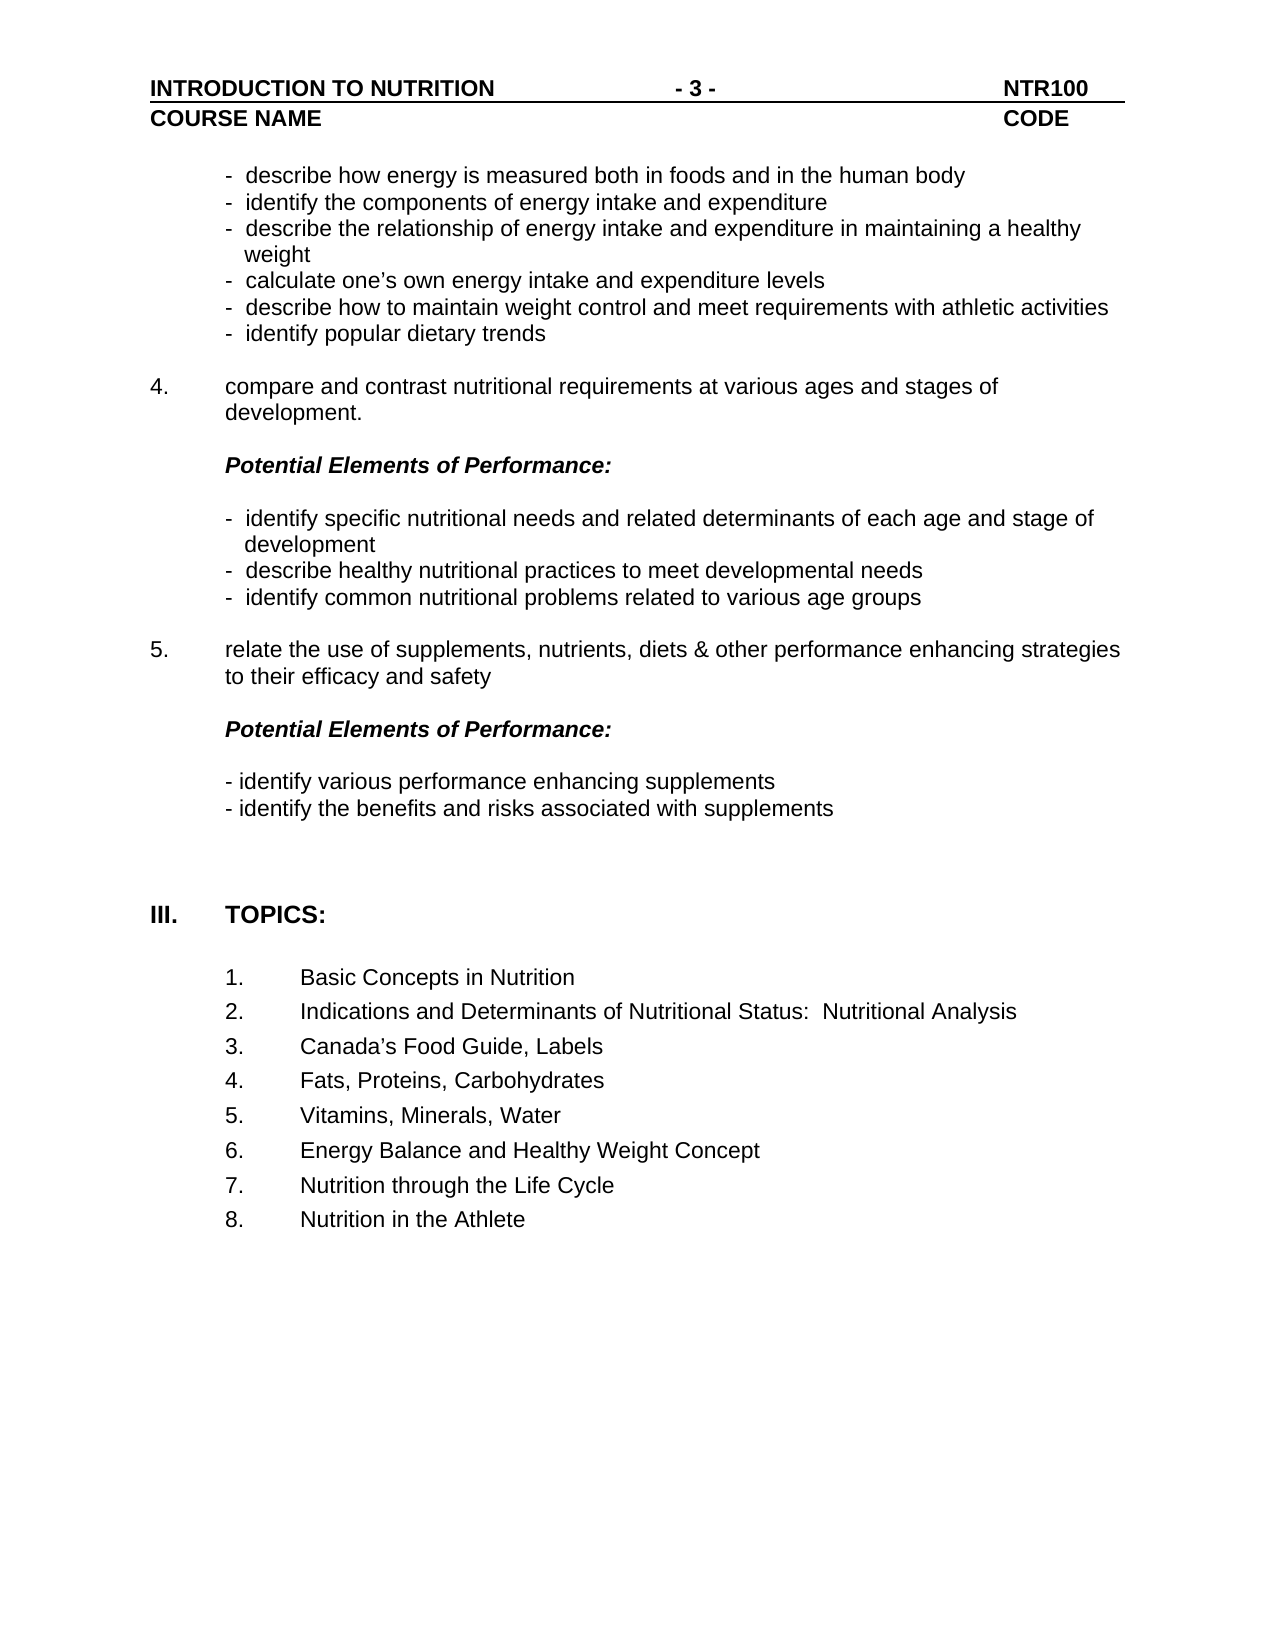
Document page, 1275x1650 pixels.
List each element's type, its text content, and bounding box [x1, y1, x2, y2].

text 7. Nutrition through the Life Cycle [225, 1172, 1125, 1198]
text - identify various performance enhancing supplements [225, 768, 1125, 794]
text - describe the relationship of energy intake and expenditure in maintaining a healthy [150, 215, 1125, 241]
text 4. compare and contrast nutritional requirements at various ages and stages of [150, 373, 1125, 399]
text - describe healthy nutritional practices to meet developmental needs [150, 557, 1125, 584]
text 1. Basic Concepts in Nutrition [150, 963, 1125, 990]
text 8. Nutrition in the Athlete [150, 1206, 1125, 1233]
text development. [150, 399, 1125, 426]
text - describe how to maintain weight control and meet requirements with athletic activities [150, 294, 1125, 320]
text weight [150, 241, 1125, 267]
text 4. Fats, Proteins, Carbohydrates [150, 1067, 1125, 1094]
text - identify common nutritional problems related to various age groups [150, 584, 1125, 610]
text - identify the benefits and risks associated with supplements [225, 794, 1125, 821]
text 5. Vitamins, Minerals, Water [150, 1102, 1125, 1128]
text - identify specific nutritional needs and related determinants of each age and stage of [150, 505, 1125, 531]
text development [150, 531, 1125, 557]
text - describe how energy is measured both in foods and in the human body [150, 162, 1125, 188]
text 5. relate the use of supplements, nutrients, diets & other performance enhancing strategies to their efficacy and safety [150, 636, 1125, 689]
text Potential Elements of Performance: [150, 452, 1125, 478]
text - calculate one’s own energy intake and expenditure levels [150, 267, 1125, 294]
text 6. Energy Balance and Healthy Weight Concept [150, 1137, 1125, 1163]
text Potential Elements of Performance: [150, 716, 1125, 742]
text 3. ’s Food Guide, Labels [150, 1033, 1125, 1059]
text - identify popular dietary trends [150, 320, 1125, 347]
text III. TOPICS: [150, 900, 1125, 929]
text - identify the components of energy intake and expenditure [150, 188, 1125, 215]
text 2. Indications and Determinants of Nutritional Status: Nutritional Analysis [150, 998, 1125, 1024]
